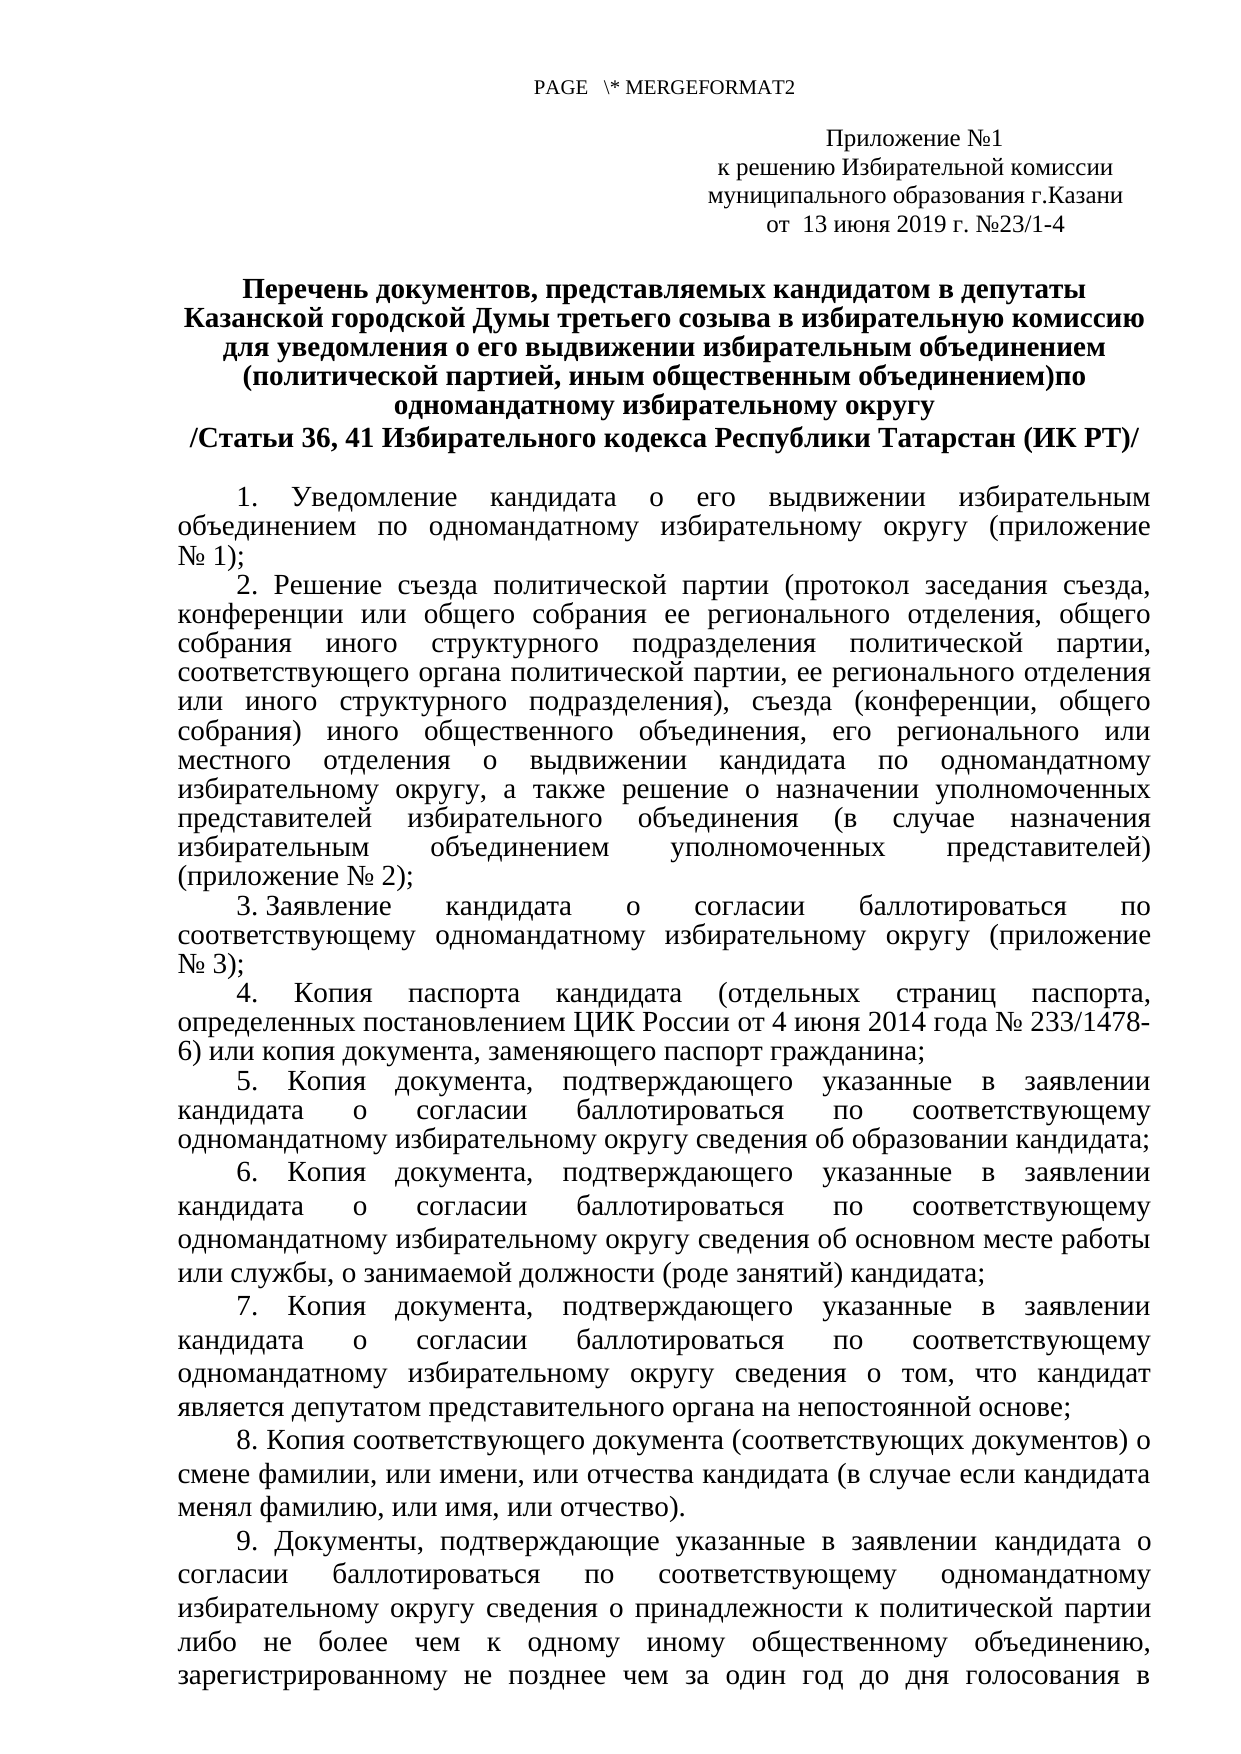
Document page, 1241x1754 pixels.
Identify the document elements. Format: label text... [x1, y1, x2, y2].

text 5. Копия документа, подтверждающего указанные в заявлении кандидата о согласии баллотироваться по соответствующему одномандатному избирательному округу сведения об образовании кандидата; [177, 1067, 1152, 1154]
text 2. Решение съезда политической партии (протокол заседания съезда, конференции или общего собрания ее регионального отделения, общего собрания иного структурного подразделения политической партии, соответствующего органа политической партии, ее регионального отделения или иного структурного подразделения), съезда (конференции, общего собрания) иного общественного объединения, его регионального или местного отделения о выдвижении кандидата по одномандатному избирательному округу, а также решение о назначении уполномоченных представителей избирательного объединения (в случае назначения избирательным объединением уполномоченных представителей) (приложение № 2); [177, 571, 1152, 892]
text от 13 июня 2019 г. №23/1-4 [177, 209, 1152, 238]
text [177, 1523, 1152, 1691]
text 7. Копия документа, подтверждающего указанные в заявлении кандидата о согласии баллотироваться по соответствующему одномандатному избирательному округу сведения о том, что кандидат является депутатом представительного органа на непостоянной основе; [177, 1288, 1152, 1422]
text 3. Заявление кандидата о согласии баллотироваться по соответствующему одномандатному избирательному округу (приложение № 3); [177, 892, 1152, 979]
text /Статьи 36, 41 Избирательного кодекса Республики Татарстан (ИК РТ)/ [177, 421, 1152, 454]
text 8. Копия соответствующего документа (соответствующих документов) о смене фамилии, или имени, или отчества кандидата (в случае если кандидата менял фамилию, или имя, или отчество). [177, 1422, 1152, 1523]
title муниципального образования г.Казани [177, 181, 1152, 209]
text 1. Уведомление кандидата о его выдвижении избирательным объединением по одномандатному избирательному округу (приложение № 1); [177, 483, 1152, 571]
text 6. Копия документа, подтверждающего указанные в заявлении кандидата о согласии баллотироваться по соответствующему одномандатному избирательному округу сведения об основном месте работы или службы, о занимаемой должности (роде занятий) кандидата; [177, 1154, 1152, 1288]
title к решению Избирательной комиссии [177, 152, 1152, 181]
text Перечень документов, представляемых кандидатом в депутаты Казанской городской Думы третьего созыва в избирательную комиссию для уведомления о его выдвижении избирательным объединением (политической партией, иным общественным объединением)по одномандатному избирательному округу [177, 275, 1152, 421]
text 4. Копия паспорта кандидата (отдельных страниц паспорта, определенных постановлением ЦИК России от 4 июня 2014 года № 233/1478-6) или копия документа, заменяющего паспорт гражданина; [177, 979, 1152, 1067]
text Приложение №1 [177, 123, 1152, 152]
